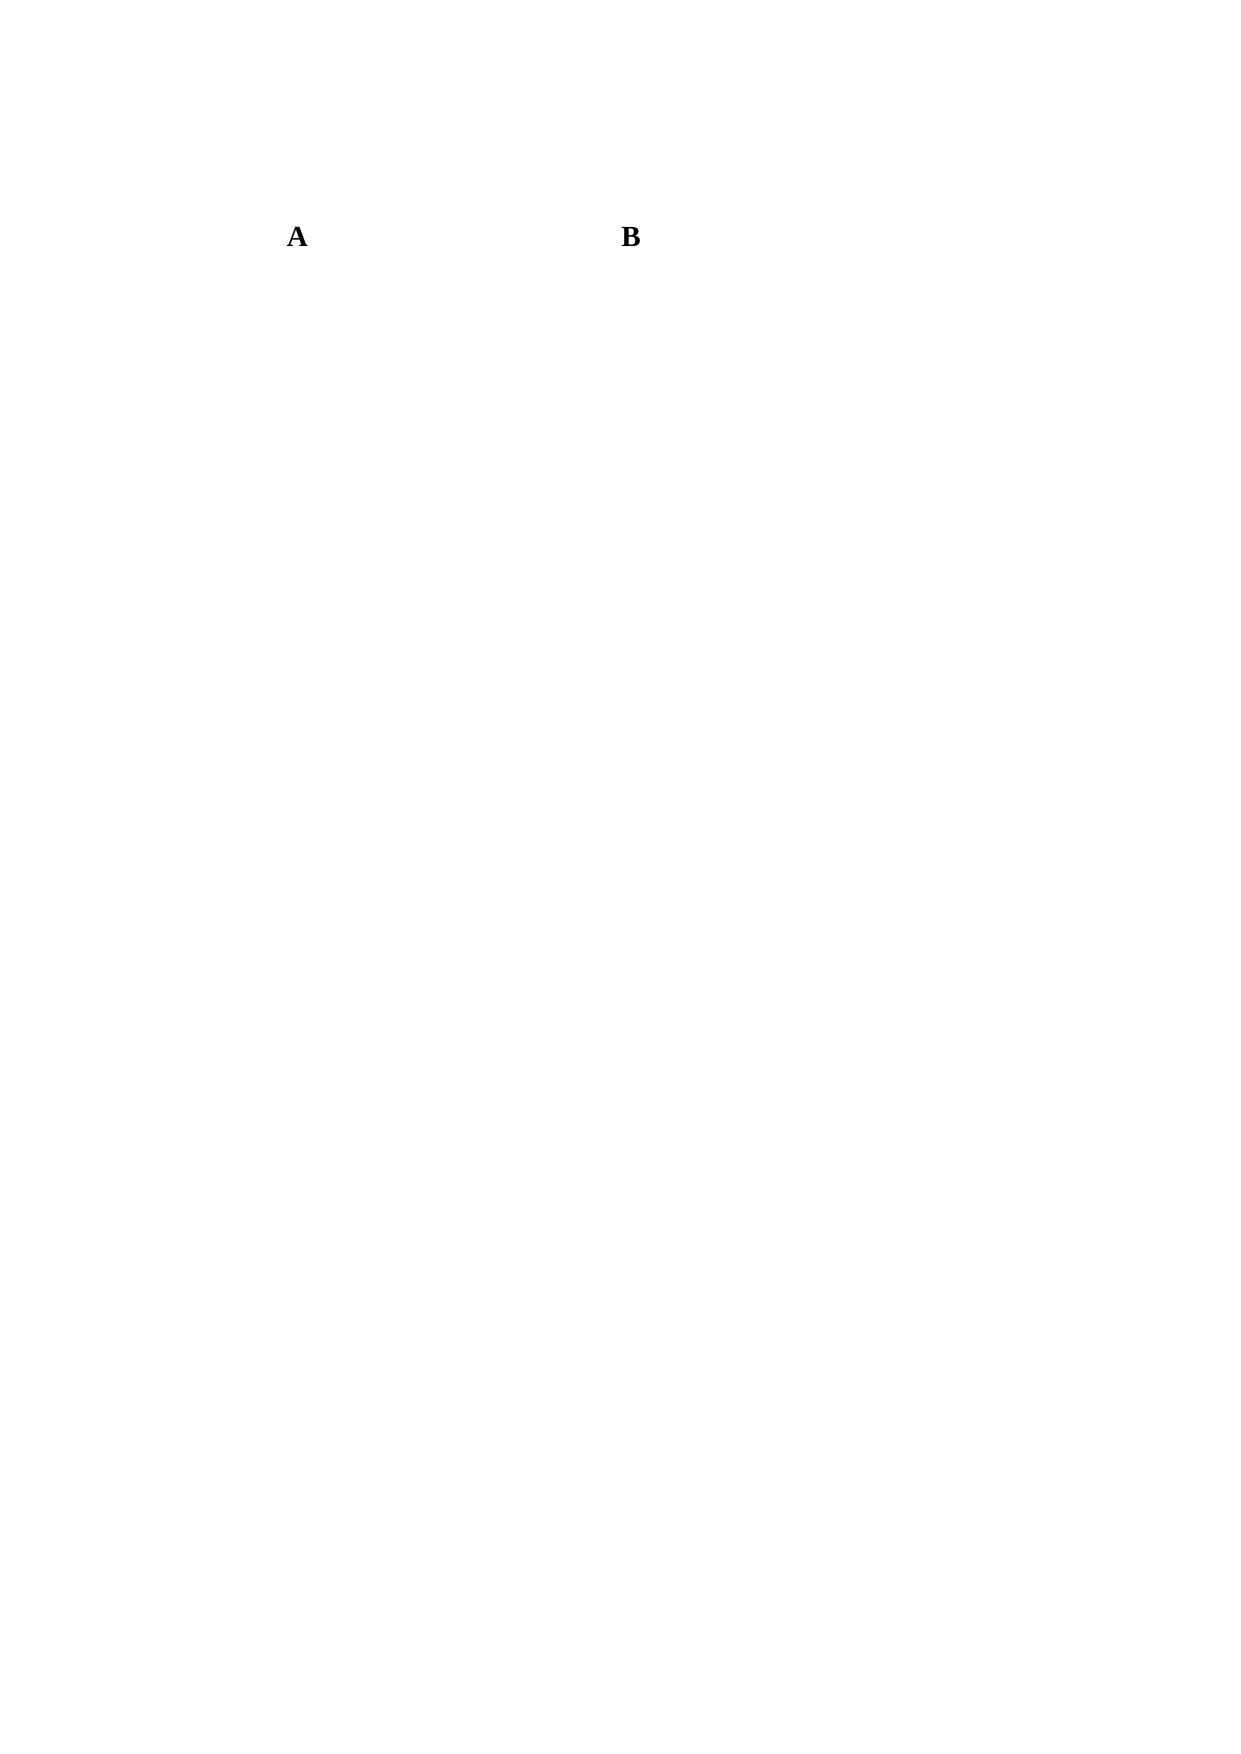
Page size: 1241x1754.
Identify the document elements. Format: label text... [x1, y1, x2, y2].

text А В [177, 219, 1181, 252]
